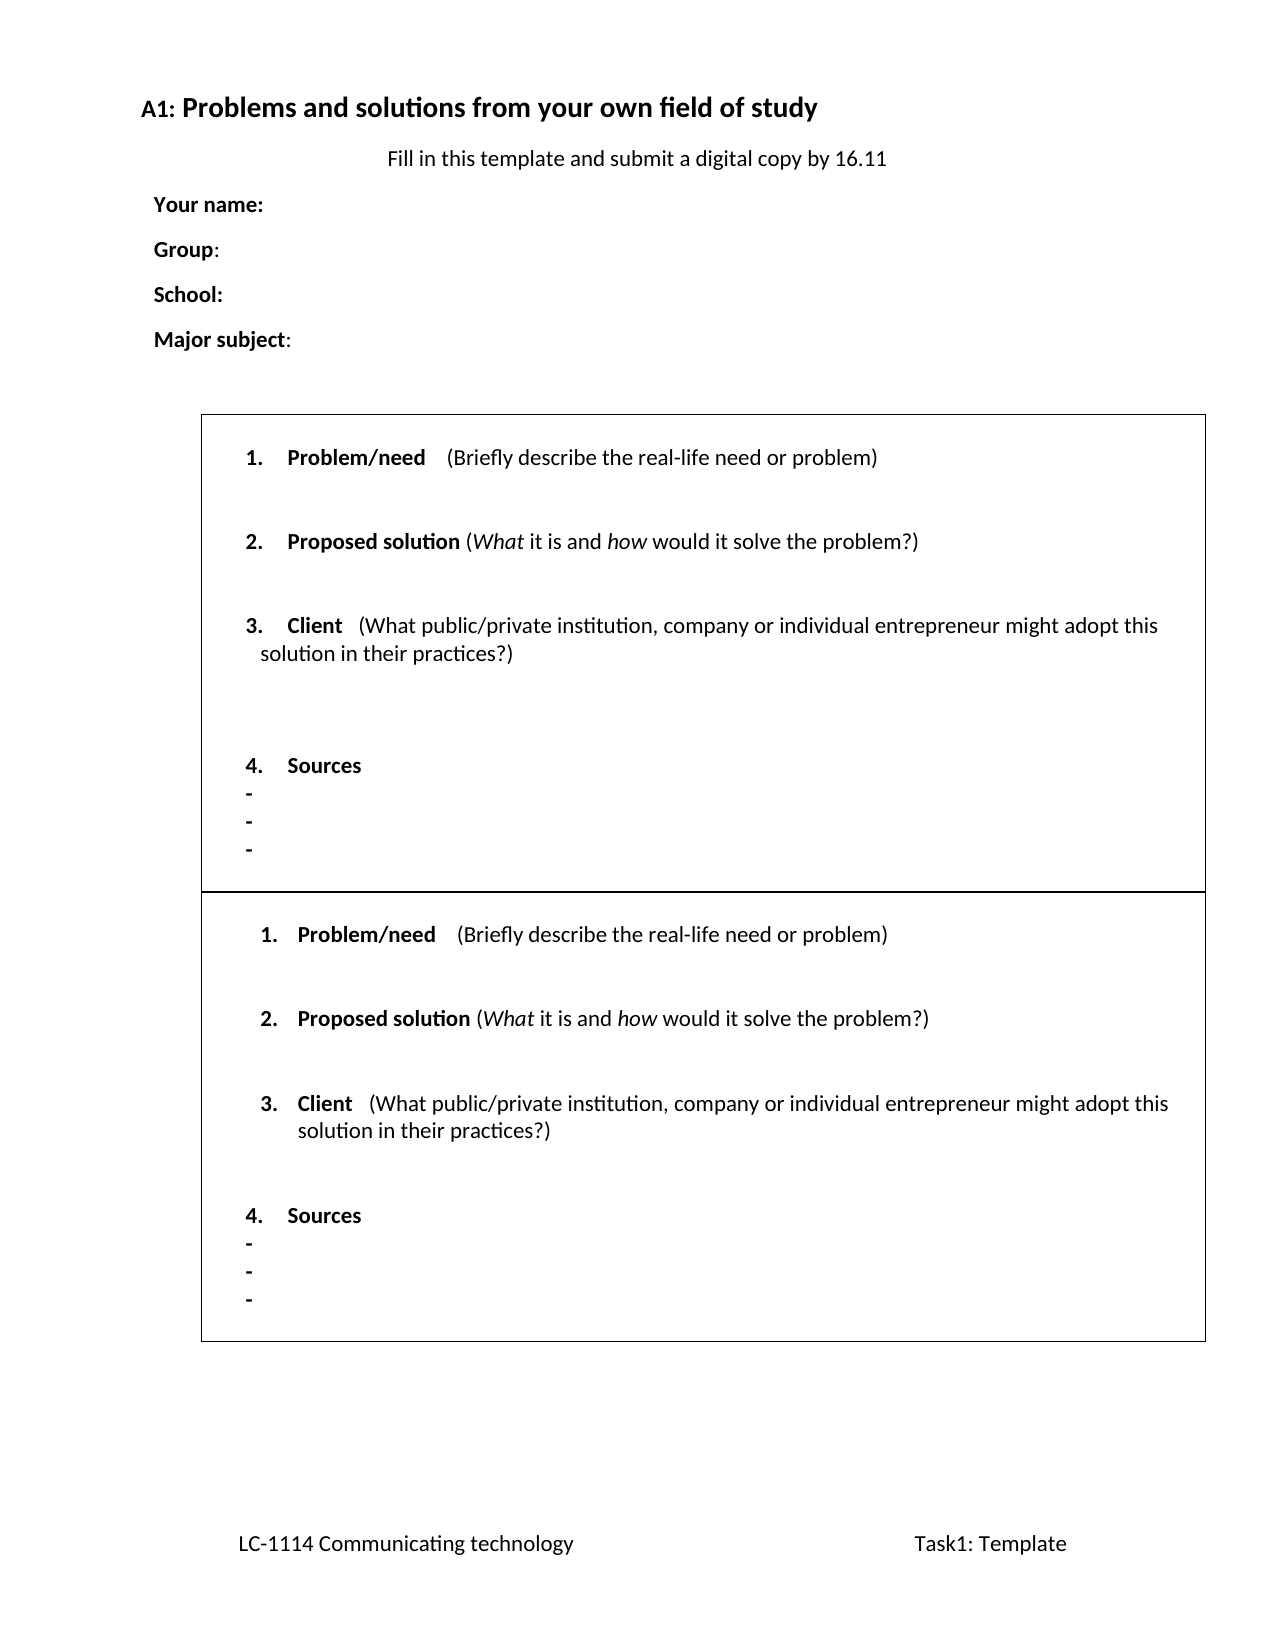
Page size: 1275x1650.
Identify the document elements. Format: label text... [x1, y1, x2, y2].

text Major subject: [112, 325, 1162, 353]
table_cell Problem/need (Briefly describe the real-life need or problem) Proposed solution (What it is and how would it solve the problem?) Client (What public/private institution, company or individual entrepreneur might adopt this solution in their practices?) Sources - - - [202, 893, 1205, 1341]
text Group: [112, 235, 1162, 263]
table_header Problem/need (Briefly describe the real-life need or problem) Proposed solution (What it is and how would it solve the problem?) Client (What public/private institution, company or individual entrepreneur might adopt this solution in their practices?) Sources - - - [202, 415, 1205, 891]
text A1: Problems and solutions from your own field of study [112, 89, 1162, 124]
text Your name: [112, 191, 1162, 219]
text School: [112, 280, 1162, 308]
text Fill in this template and submit a digital copy by 16.11 [112, 144, 1162, 172]
